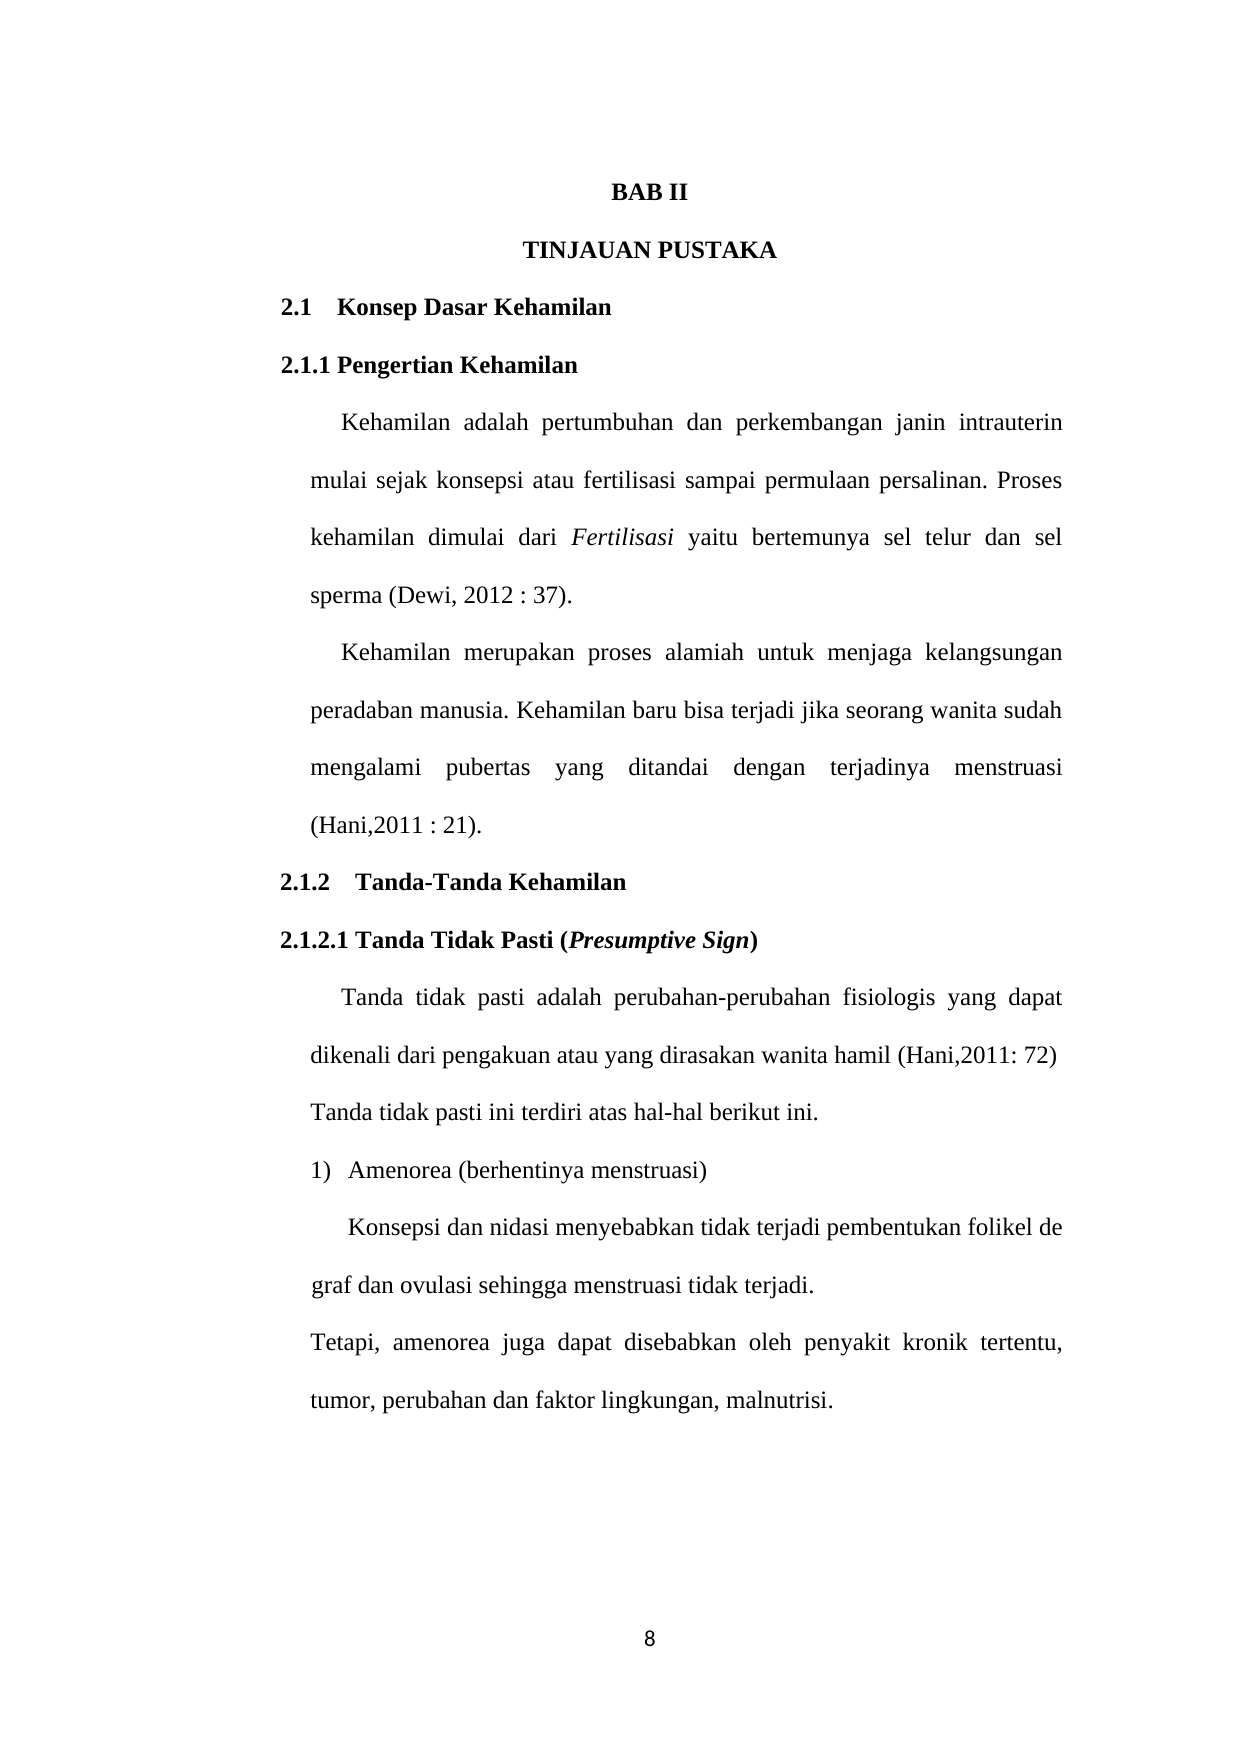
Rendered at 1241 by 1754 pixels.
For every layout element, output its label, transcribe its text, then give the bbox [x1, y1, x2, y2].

list Kehamilan merupakan proses alamiah untuk menjaga kelangsungan peradaban manusia. Kehamilan baru bisa terjadi jika seorang wanita sudah mengalami pubertas yang ditandai dengan terjadinya menstruasi (Hani,2011 : 21). [310, 637, 1063, 838]
list Konsepsi dan nidasi menyebabkan tidak terjadi pembentukan folikel de graf dan ovulasi sehingga menstruasi tidak terjadi. [311, 1212, 1063, 1298]
list Kehamilan adalah pertumbuhan dan perkembangan janin intrauterin mulai sejak konsepsi atau fertilisasi sampai permulaan persalinan. Proses kehamilan dimulai dari Fertilisasi yaitu bertemunya sel telur dan sel sperma (Dewi, 2012 : 37). [310, 407, 1063, 608]
list Tanda tidak pasti adalah perubahan-perubahan fisiologis yang dapat dikenali dari pengakuan atau yang dirasakan wanita hamil (Hani,2011: 72) [310, 982, 1063, 1068]
list Amenorea (berhentinya menstruasi) [310, 1155, 1063, 1183]
list Tetapi, amenorea juga dapat disebabkan oleh penyakit kronik tertentu, tumor, perubahan dan faktor lingkungan, malnutrisi. [310, 1327, 1063, 1413]
list Tanda tidak pasti ini terdiri atas hal-hal berikut ini. [281, 1097, 1063, 1126]
text 2.1.2 Tanda-Tanda Kehamilan [236, 867, 1063, 896]
text TINJAUAN PUSTAKA [236, 235, 1063, 263]
text 2.1.1 Pengertian Kehamilan [236, 350, 1063, 378]
text BAB II [236, 177, 1063, 206]
text 2.1.2.1 Tanda Tidak Pasti (Presumptive Sign) [236, 925, 1063, 953]
list 2.1 Konsep Dasar Kehamilan [281, 292, 1063, 321]
